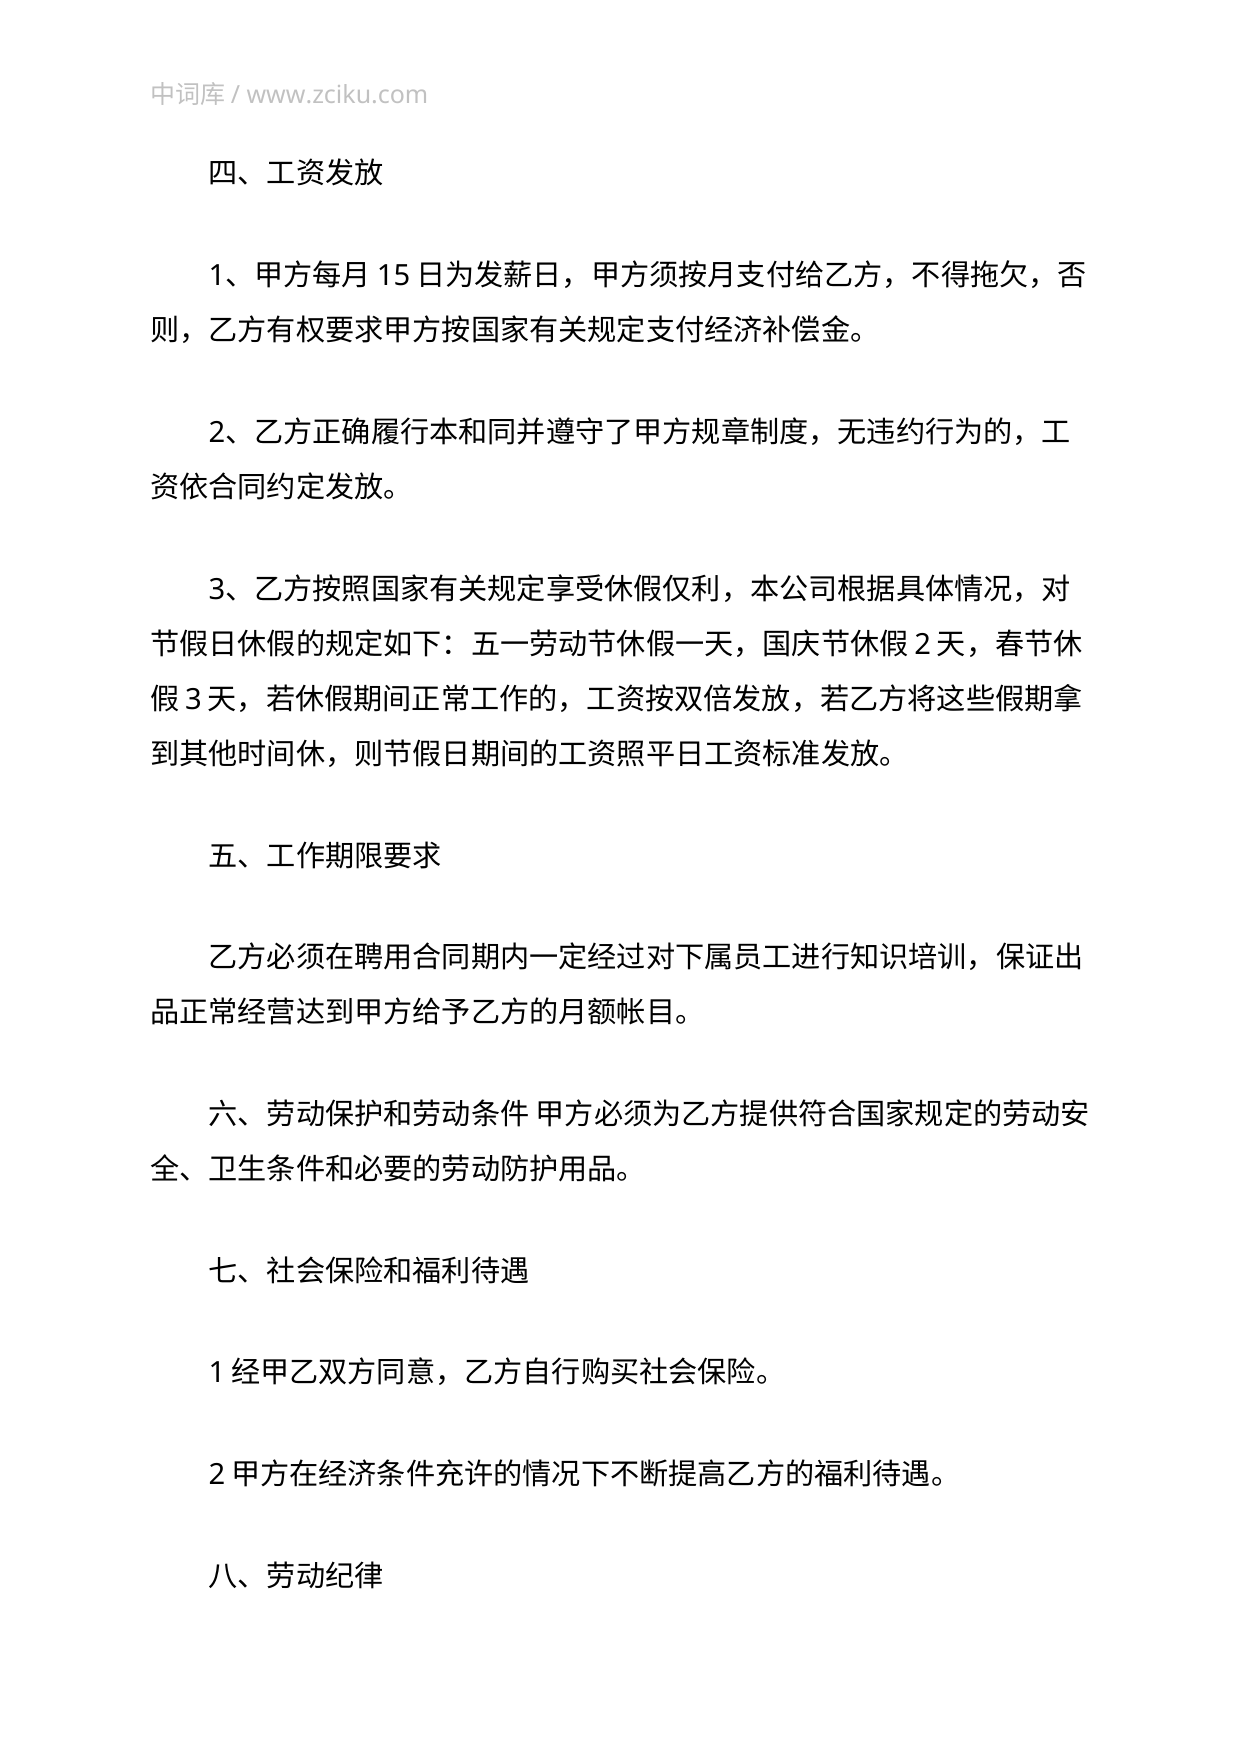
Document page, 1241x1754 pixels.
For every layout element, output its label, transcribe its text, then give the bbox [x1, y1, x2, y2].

text 五、工作期限要求 [150, 832, 1090, 874]
text 2、乙方正确履行本和同并遵守了甲方规章制度，无违约行为的，工资依合同约定发放。 [150, 408, 1090, 506]
text 四、工资发放 [150, 150, 1090, 192]
text 七、社会保险和福利待遇 [150, 1247, 1090, 1289]
text 2甲方在经济条件充许的情况下不断提高乙方的福利待遇。 [150, 1451, 1090, 1493]
text 1经甲乙双方同意，乙方自行购买社会保险。 [150, 1349, 1090, 1391]
text 八、劳动纪律 [150, 1553, 1090, 1595]
text 3、乙方按照国家有关规定享受休假仅利，本公司根据具体情况，对节假日休假的规定如下：五一劳动节休假一天，国庆节休假2天，春节休假3天，若休假期间正常工作的，工资按双倍发放，若乙方将这些假期拿到其他时间休，则节假日期间的工资照平日工资标准发放。 [150, 565, 1090, 773]
text 乙方必须在聘用合同期内一定经过对下属员工进行知识培训，保证出品正常经营达到甲方给予乙方的月额帐目。 [150, 934, 1090, 1031]
text 六、劳动保护和劳动条件 甲方必须为乙方提供符合国家规定的劳动安全、卫生条件和必要的劳动防护用品。 [150, 1091, 1090, 1188]
text 1、甲方每月15日为发薪日，甲方须按月支付给乙方，不得拖欠，否则，乙方有权要求甲方按国家有关规定支付经济补偿金。 [150, 252, 1090, 349]
